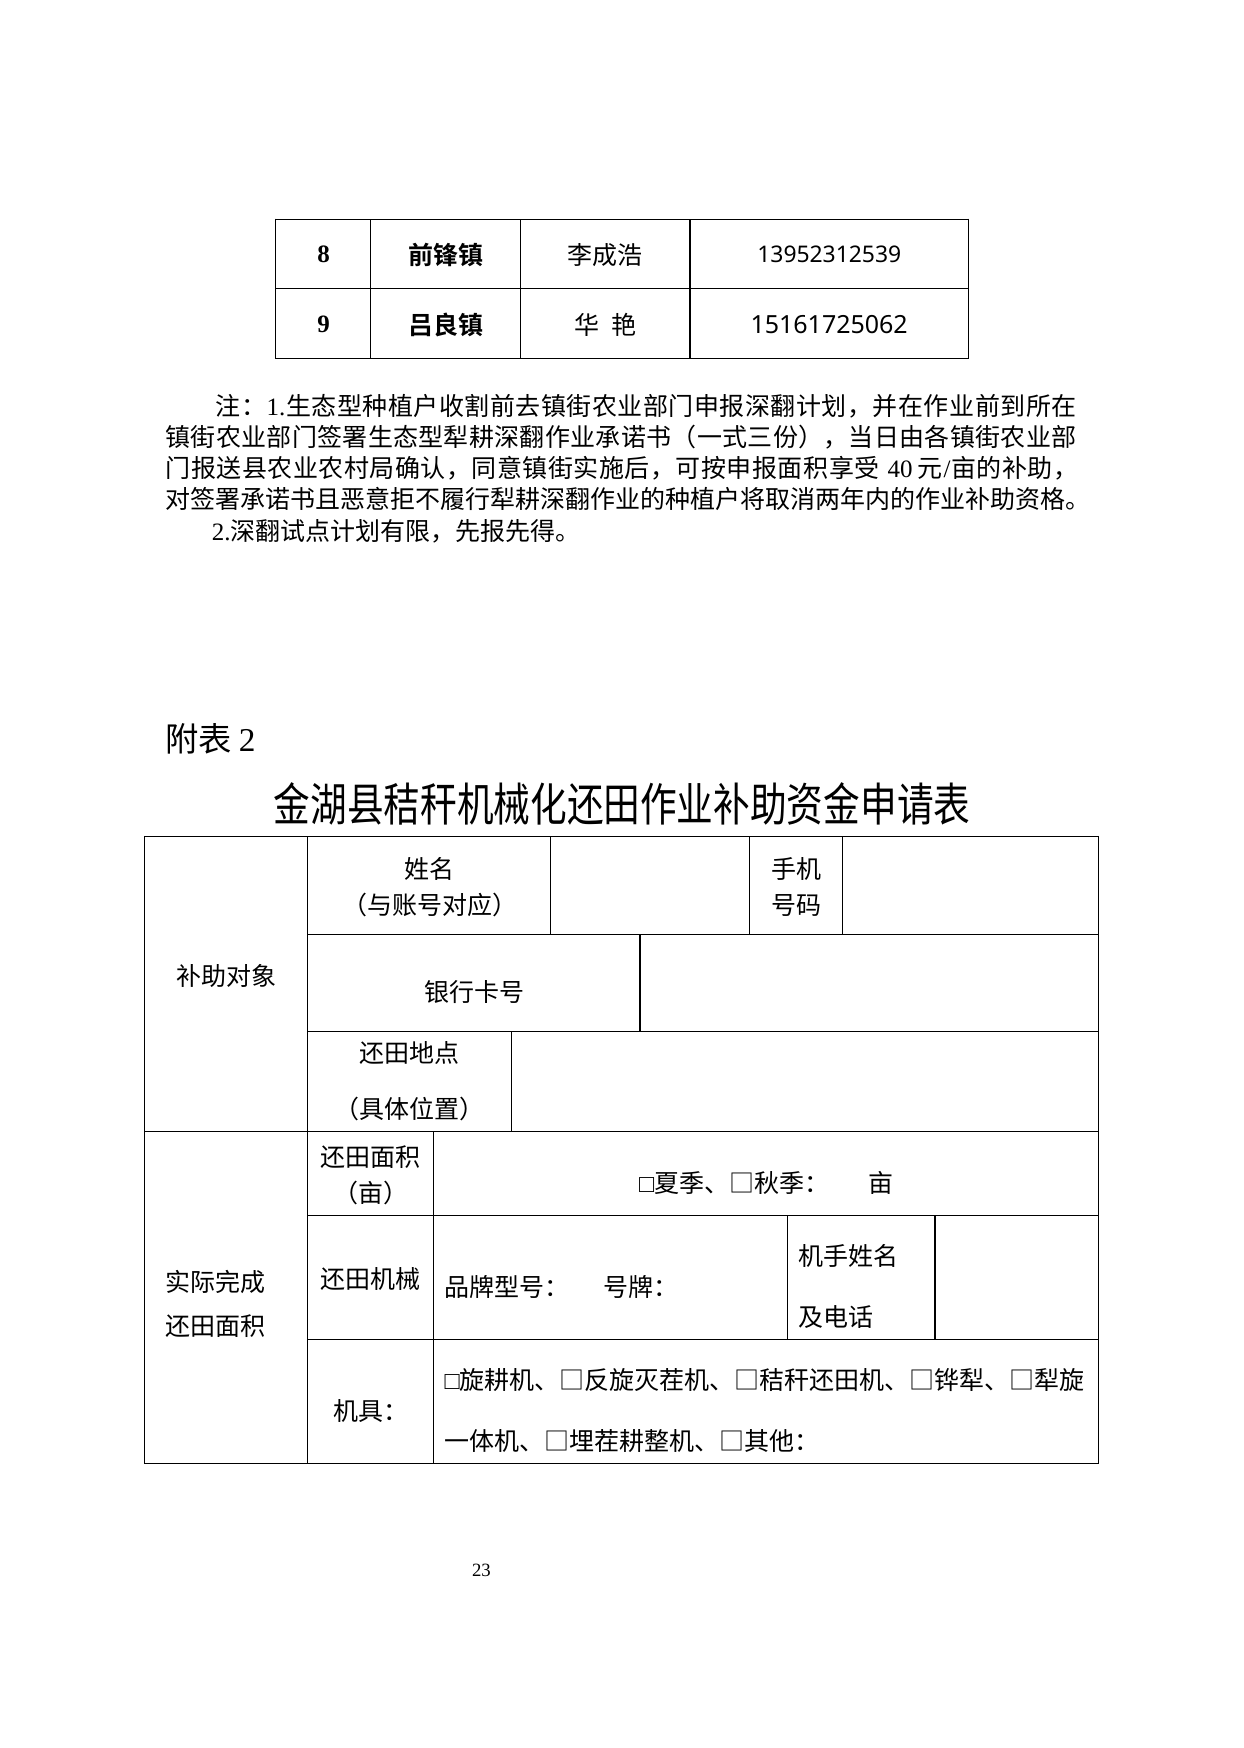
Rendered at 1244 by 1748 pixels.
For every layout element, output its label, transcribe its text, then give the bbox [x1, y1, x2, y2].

table_cell 15161725062 [691, 289, 968, 358]
table_cell 李成浩 [521, 220, 689, 288]
table_cell 品牌型号： 号牌： [434, 1216, 787, 1339]
table_header [843, 837, 1098, 934]
table_cell [936, 1216, 1098, 1339]
table_cell 机手姓名 及电话 [788, 1216, 934, 1339]
table_cell 还田面积（亩） [308, 1132, 433, 1215]
table_cell 前锋镇 [371, 220, 520, 288]
text 附表2 [165, 704, 1078, 763]
table_cell [641, 935, 1098, 1031]
text 2.深翻试点计划有限，先报先得。 [165, 515, 1078, 546]
table_cell 银行卡号 [308, 935, 639, 1031]
table_header [551, 837, 749, 934]
table_cell 13952312539 [691, 220, 968, 288]
table_cell □夏季、□秋季： 亩 [434, 1132, 1098, 1215]
table_cell 还田地点 （具体位置） [308, 1032, 511, 1131]
table_cell 机具： [308, 1340, 433, 1463]
table_cell 9 [276, 289, 370, 358]
table_cell 还田机械 [308, 1216, 433, 1339]
text 注：1.生态型种植户收割前去镇街农业部门申报深翻计划，并在作业前到所在镇街农业部门签署生态型犁耕深翻作业承诺书（一式三份），当日由各镇街农业部门报送县农业农村局确认，同意镇街实施后，可按申报面积享受40元/亩的补助，对签署承诺书且恶意拒不履行犁耕深翻作业的种植户将取消两年内的作业补助资格。 [165, 390, 1078, 515]
table_cell [512, 1032, 1098, 1131]
table_cell □旋耕机、□反旋灭茬机、□秸秆还田机、□铧犁、□犁旋一体机、□埋茬耕整机、□其他： [434, 1340, 1098, 1463]
table_header 手机号码 [750, 837, 842, 934]
table_header 姓名 （与账号对应） [308, 837, 550, 934]
table_cell 8 [276, 220, 370, 288]
text 金湖县秸秆机械化还田作业补助资金申请表 [165, 763, 1078, 836]
table_cell 华 艳 [521, 289, 689, 358]
table_header 补助对象 [145, 837, 307, 1131]
table_cell 吕良镇 [371, 289, 520, 358]
table_cell 实际完成 还田面积 [145, 1132, 307, 1463]
